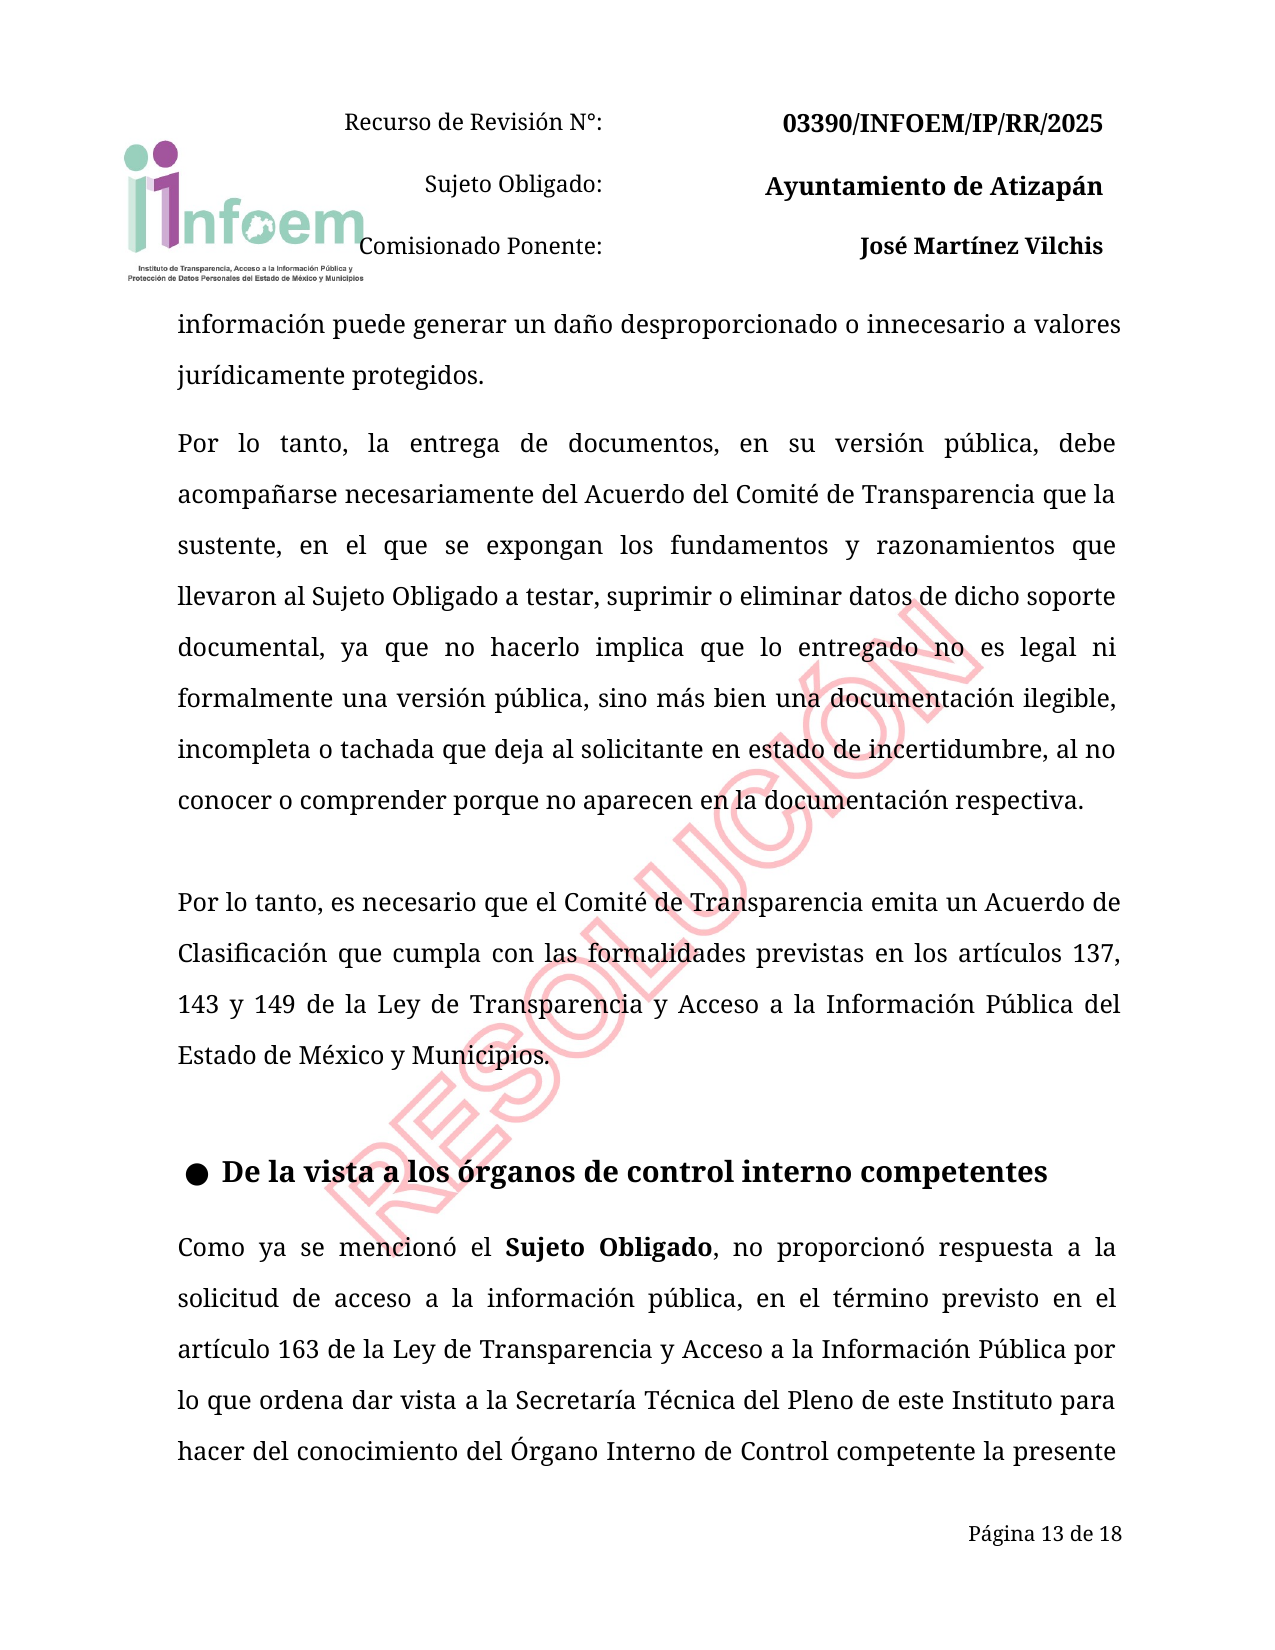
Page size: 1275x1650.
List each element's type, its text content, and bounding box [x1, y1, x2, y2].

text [177, 1229, 1117, 1468]
picture [5, 80, 1270, 1650]
text Por lo tanto, es necesario que el Comité de Transparencia emita un Acuerdo de Clasificación que cumpla con las formalidades previstas en los artículos 137, 143 y 149 de la Ley de Transparencia y Acceso a la Información Pública del Estado de México y Municipios. [177, 884, 1122, 1072]
list De la vista a los órganos de control interno competentes [184, 1140, 1122, 1199]
text Por lo tanto, la entrega de documentos, en su versión pública, debe acompañarse necesariamente del Acuerdo del Comité de Transparencia que la sustente, en el que se expongan los fundamentos y razonamientos que llevaron al Sujeto Obligado a testar, suprimir o eliminar datos de dicho soporte documental, ya que no hacerlo implica que lo entregado no es legal ni formalmente una versión pública, sino más bien una documentación ilegible, incompleta o tachada que deja al solicitante en estado de incertidumbre, al no conocer o comprender porque no aparecen en la documentación respectiva. [177, 425, 1117, 817]
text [177, 306, 1122, 392]
